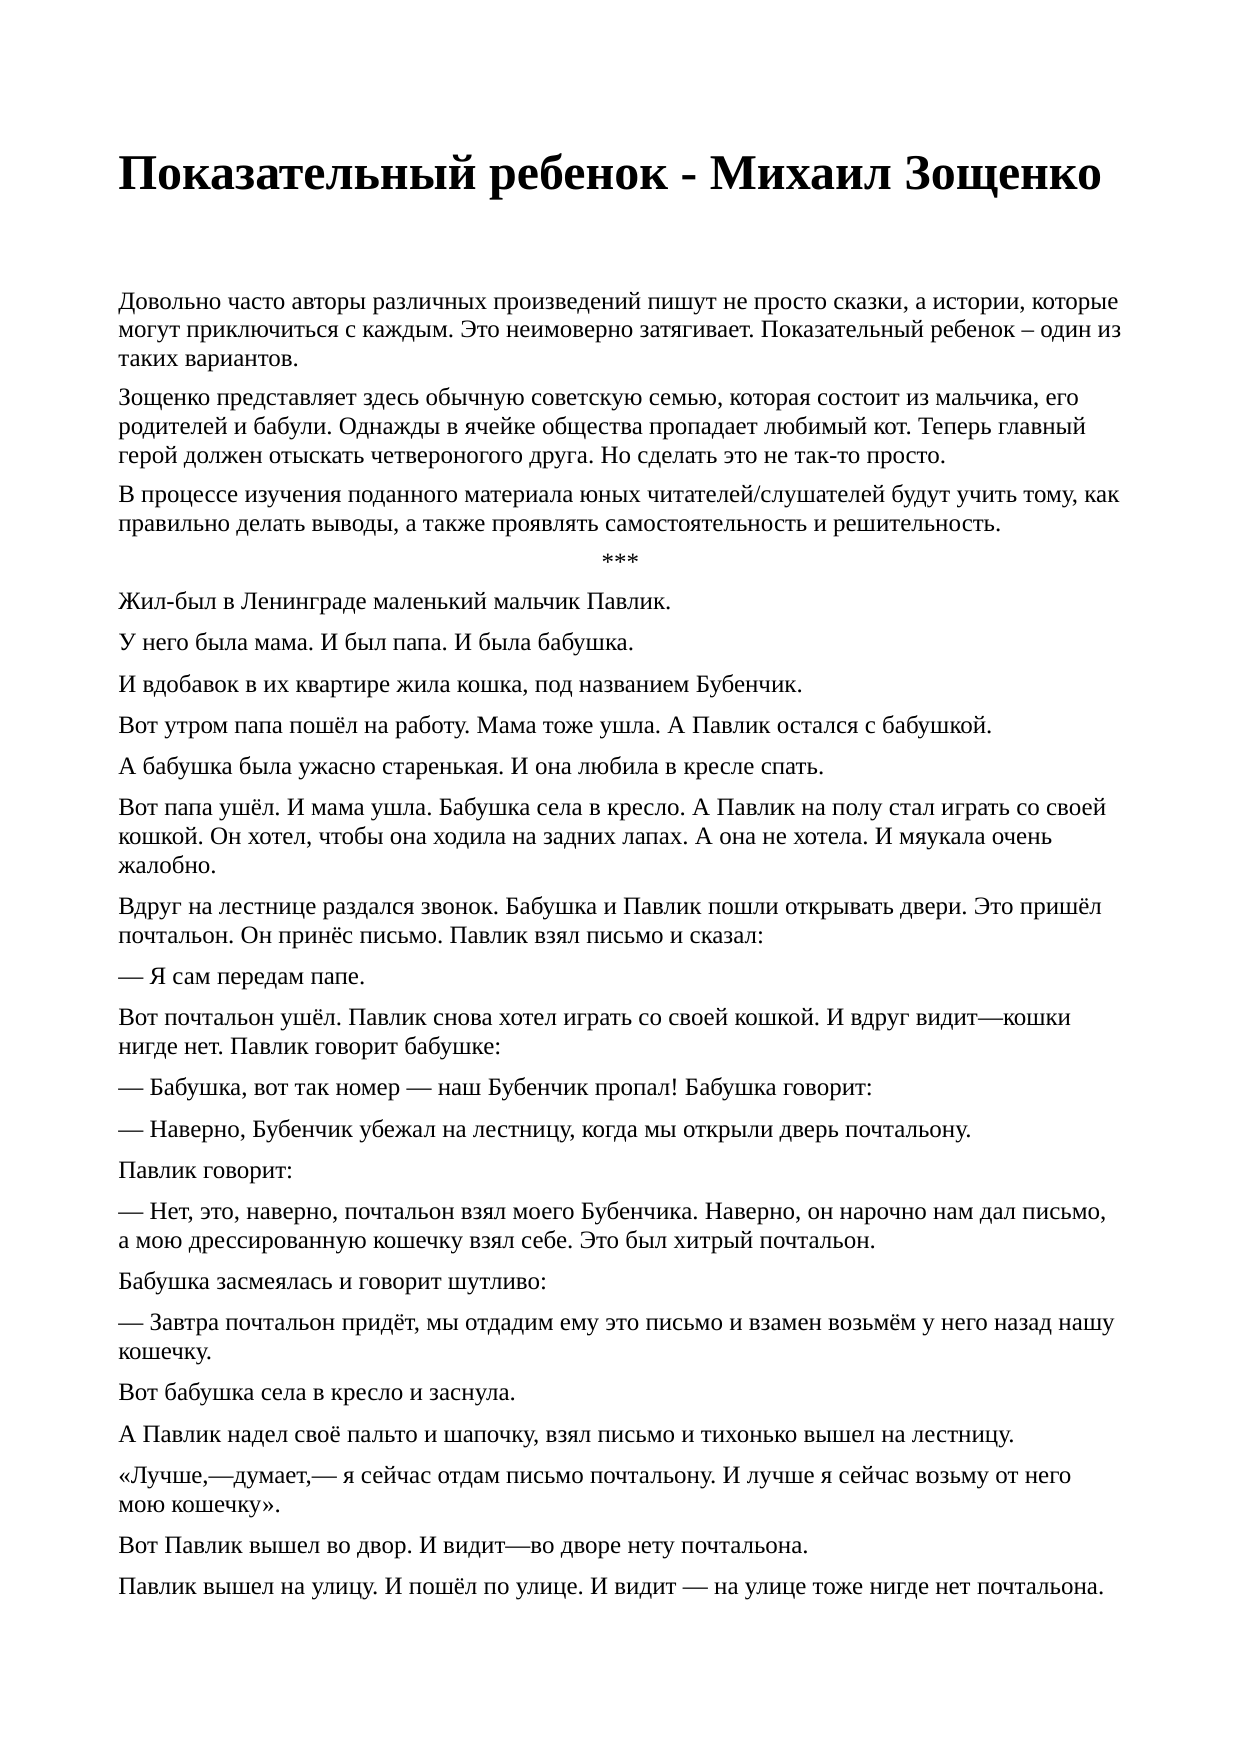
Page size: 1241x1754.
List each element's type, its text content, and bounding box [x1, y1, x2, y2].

text А бабушка была ужасно старенькая. И она любила в кресле спать. [118, 751, 1122, 780]
text Вот утром папа пошёл на работу. Мама тоже ушла. А Павлик остался с бабушкой. [118, 710, 1122, 739]
text Жил-был в Ленинграде маленький мальчик Павлик. [118, 586, 1122, 615]
text Вот папа ушёл. И мама ушла. Бабушка села в кресло. А Павлик на полу стал играть со своей кошкой. Он хотел, чтобы она ходила на задних лапах. А она не хотела. И мяукала очень жалобно. [118, 792, 1122, 879]
text — Я сам передам папе. [118, 961, 1122, 990]
text Вдруг на лестнице раздался звонок. Бабушка и Павлик пошли открывать двери. Это пришёл почтальон. Он принёс письмо. Павлик взял письмо и сказал: [118, 891, 1122, 949]
text — Завтра почтальон придёт, мы отдадим ему это письмо и взамен возьмём у него назад нашу кошечку. [118, 1307, 1122, 1365]
text Павлик вышел на улицу. И пошёл по улице. И видит — на улице тоже нигде нет почтальона. [118, 1571, 1122, 1600]
text У него была мама. И был папа. И была бабушка. [118, 627, 1122, 656]
text Павлик говорит: [118, 1155, 1122, 1184]
text Вот Павлик вышел во двор. И видит—во дворе нету почтальона. [118, 1530, 1122, 1559]
text «Лучше,—думает,— я сейчас отдам письмо почтальону. И лучше я сейчас возьму от него мою кошечку». [118, 1460, 1122, 1517]
text — Нет, это, наверно, почтальон взял моего Бубенчика. Наверно, он нарочно нам дал письмо, а мою дрессированную кошечку взял себе. Это был хитрый почтальон. [118, 1196, 1122, 1254]
text Довольно часто авторы различных произведений пишут не просто сказки, а истории, которые могут приключиться с каждым. Это неимоверно затягивает. Показательный ребенок – один из таких вариантов. [118, 286, 1122, 372]
text А Павлик надел своё пальто и шапочку, взял письмо и тихонько вышел на лестницу. [118, 1419, 1122, 1447]
text *** [118, 547, 1122, 576]
text Вот почтальон ушёл. Павлик снова хотел играть со своей кошкой. И вдруг видит—кошки нигде нет. Павлик говорит бабушке: [118, 1002, 1122, 1060]
text — Наверно, Бубенчик убежал на лестницу, когда мы открыли дверь почтальону. [118, 1114, 1122, 1142]
text — Бабушка, вот так номер — наш Бубенчик пропал! Бабушка говорит: [118, 1072, 1122, 1101]
text В процессе изучения поданного материала юных читателей/слушателей будут учить тому, как правильно делать выводы, а также проявлять самостоятельность и решительность. [118, 479, 1122, 537]
text Вот бабушка села в кресло и заснула. [118, 1377, 1122, 1406]
text Бабушка засмеялась и говорит шутливо: [118, 1266, 1122, 1295]
text Зощенко представляет здесь обычную советскую семью, которая состоит из мальчика, его родителей и бабули. Однажды в ячейке общества пропадает любимый кот. Теперь главный герой должен отыскать четвероногого друга. Но сделать это не так-то просто. [118, 382, 1122, 469]
text И вдобавок в их квартире жила кошка, под названием Бубенчик. [118, 669, 1122, 697]
subtitle Показательный ребенок - Михаил Зощенко [118, 143, 1122, 201]
